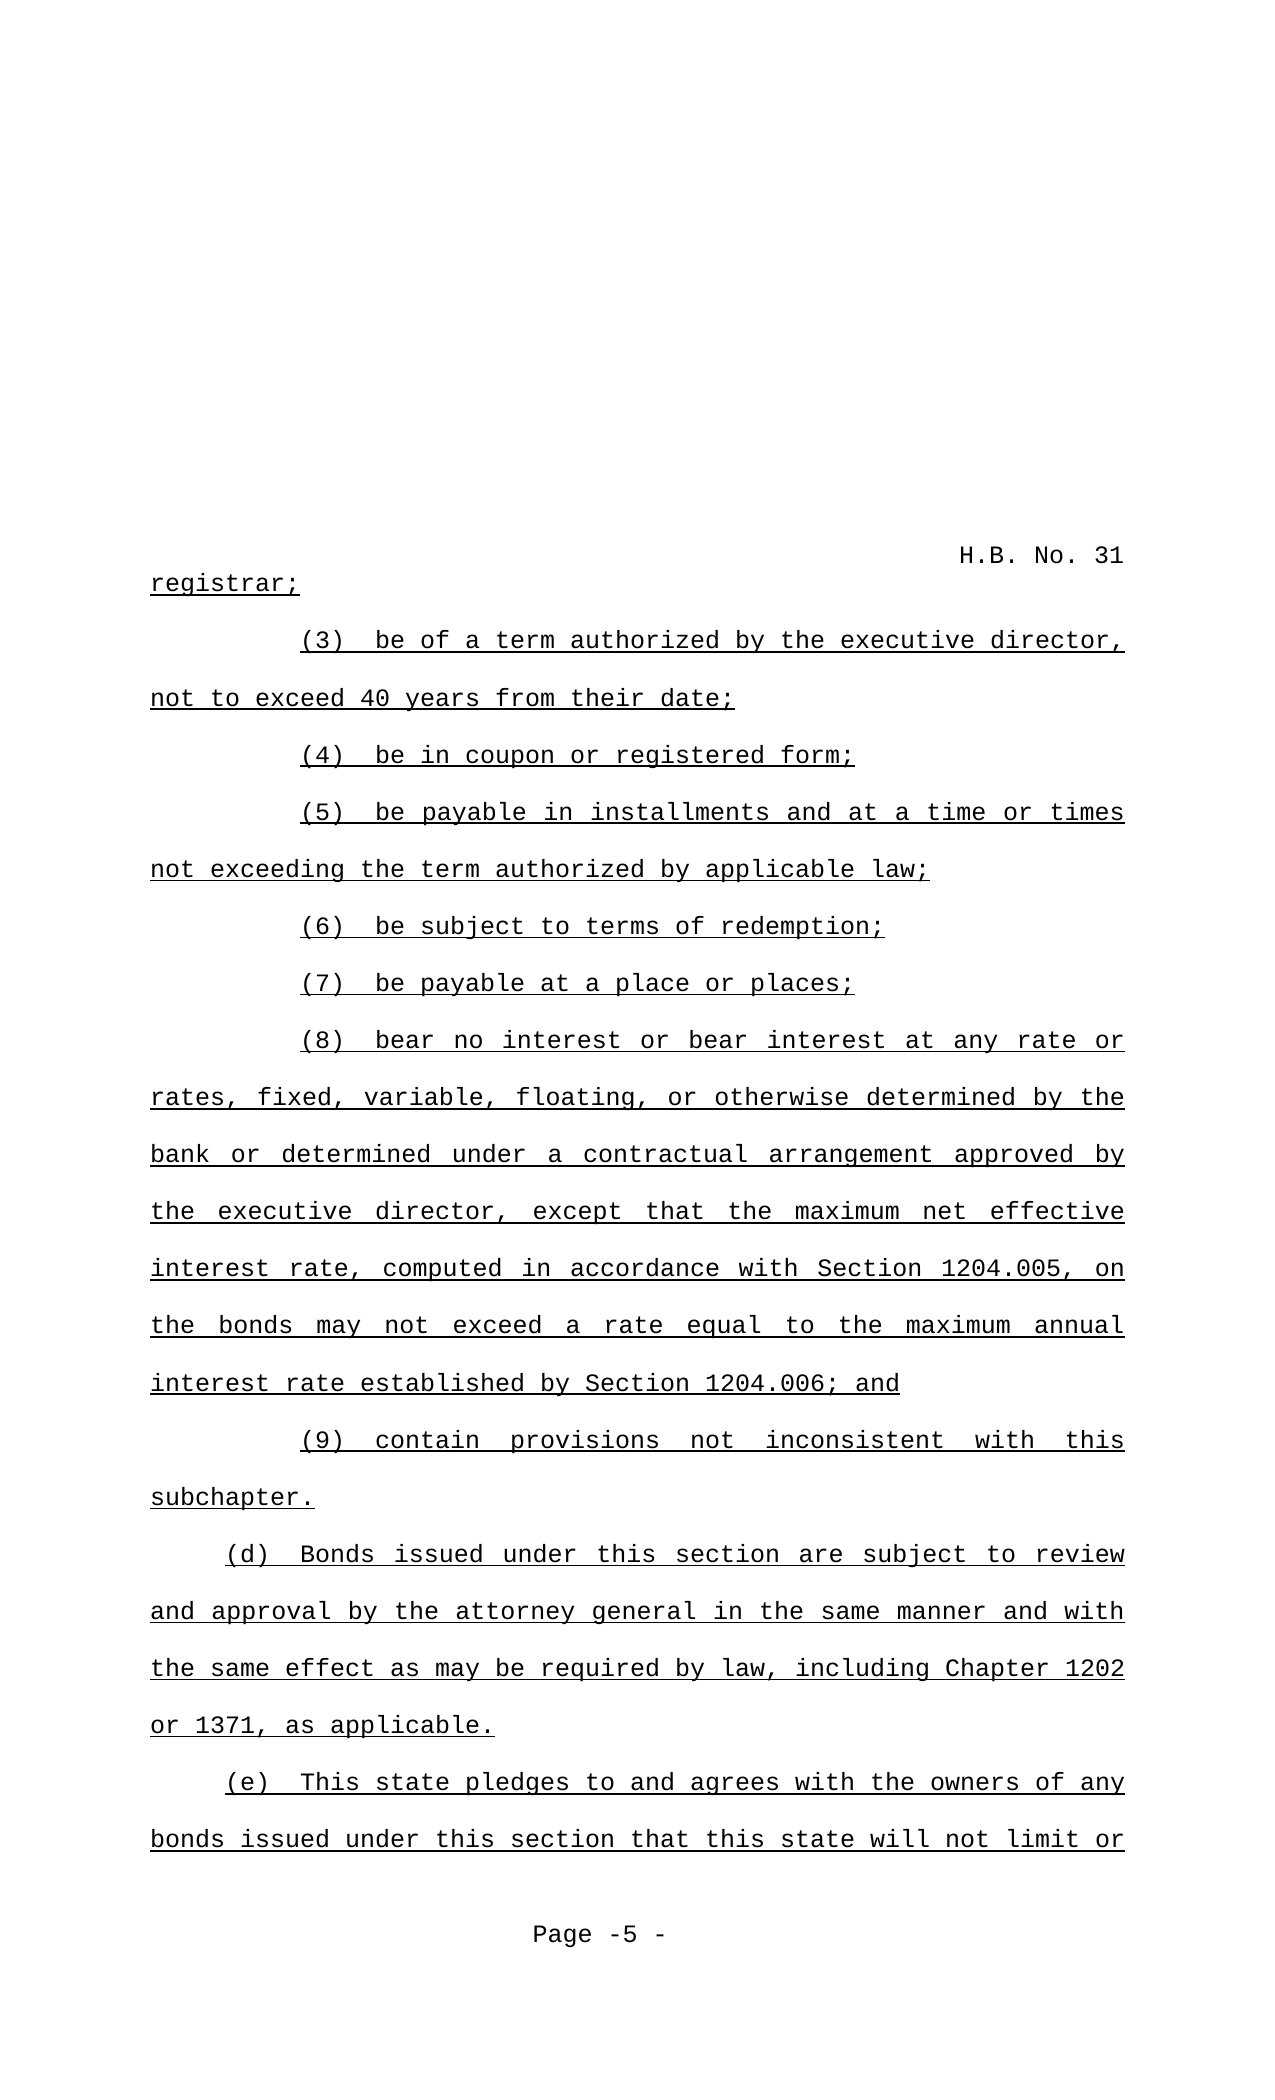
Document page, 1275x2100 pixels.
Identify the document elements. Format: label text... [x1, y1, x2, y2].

text (7) be payable at a place or places; [150, 970, 1125, 999]
text (4) be in coupon or registered form; [150, 742, 1125, 771]
text (8) bear no interest or bear interest at any rate or rates, fixed, variable, floating, or otherwise determined by the bank or determined under a contractual arrangement approved by the executive director, except that the maximum net effective interest rate, computed in accordance with Section 1204.005, on the bonds may not exceed a rate equal to the maximum annual interest rate established by Section 1204.006; and [150, 1110, 1125, 1165]
text (8) bear no interest or bear interest at any rate or rates, fixed, variable, floating, or otherwise determined by the bank or determined under a contractual arrangement approved by the executive director, except that the maximum net effective interest rate, computed in accordance with Section 1204.005, on the bonds may not exceed a rate equal to the maximum annual interest rate established by Section 1204.006; and [150, 1167, 1125, 1222]
text (8) bear no interest or bear interest at any rate or rates, fixed, variable, floating, or otherwise determined by the bank or determined under a contractual arrangement approved by the executive director, except that the maximum net effective interest rate, computed in accordance with Section 1204.005, on the bonds may not exceed a rate equal to the maximum annual interest rate established by Section 1204.006; and [150, 1281, 1125, 1336]
text (6) be subject to terms of redemption; [150, 913, 1125, 942]
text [150, 571, 1125, 599]
text (d) Bonds issued under this section are subject to review and approval by the attorney general in the same manner and with the same effect as may be required by law, including Chapter 1202 or 1371, as applicable. [150, 1680, 1125, 1741]
text (d) Bonds issued under this section are subject to review and approval by the attorney general in the same manner and with the same effect as may be required by law, including Chapter 1202 or 1371, as applicable. [150, 1623, 1125, 1679]
text (3) be of a term authorized by the executive director, not to exceed 40 years from their date; [150, 628, 1125, 713]
text (9) contain provisions not inconsistent with this subchapter. [150, 1427, 1125, 1513]
text (8) bear no interest or bear interest at any rate or rates, fixed, variable, floating, or otherwise determined by the bank or determined under a contractual arrangement approved by the executive director, except that the maximum net effective interest rate, computed in accordance with Section 1204.005, on the bonds may not exceed a rate equal to the maximum annual interest rate established by Section 1204.006; and [150, 1338, 1125, 1398]
text (d) Bonds issued under this section are subject to review and approval by the attorney general in the same manner and with the same effect as may be required by law, including Chapter 1202 or 1371, as applicable. [150, 1541, 1125, 1622]
text (5) be payable in installments and at a time or times not exceeding the term authorized by applicable law; [150, 799, 1125, 885]
text (8) bear no interest or bear interest at any rate or rates, fixed, variable, floating, or otherwise determined by the bank or determined under a contractual arrangement approved by the executive director, except that the maximum net effective interest rate, computed in accordance with Section 1204.005, on the bonds may not exceed a rate equal to the maximum annual interest rate established by Section 1204.006; and [150, 1027, 1125, 1108]
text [150, 1769, 1125, 1850]
text (8) bear no interest or bear interest at any rate or rates, fixed, variable, floating, or otherwise determined by the bank or determined under a contractual arrangement approved by the executive director, except that the maximum net effective interest rate, computed in accordance with Section 1204.005, on the bonds may not exceed a rate equal to the maximum annual interest rate established by Section 1204.006; and [150, 1224, 1125, 1279]
